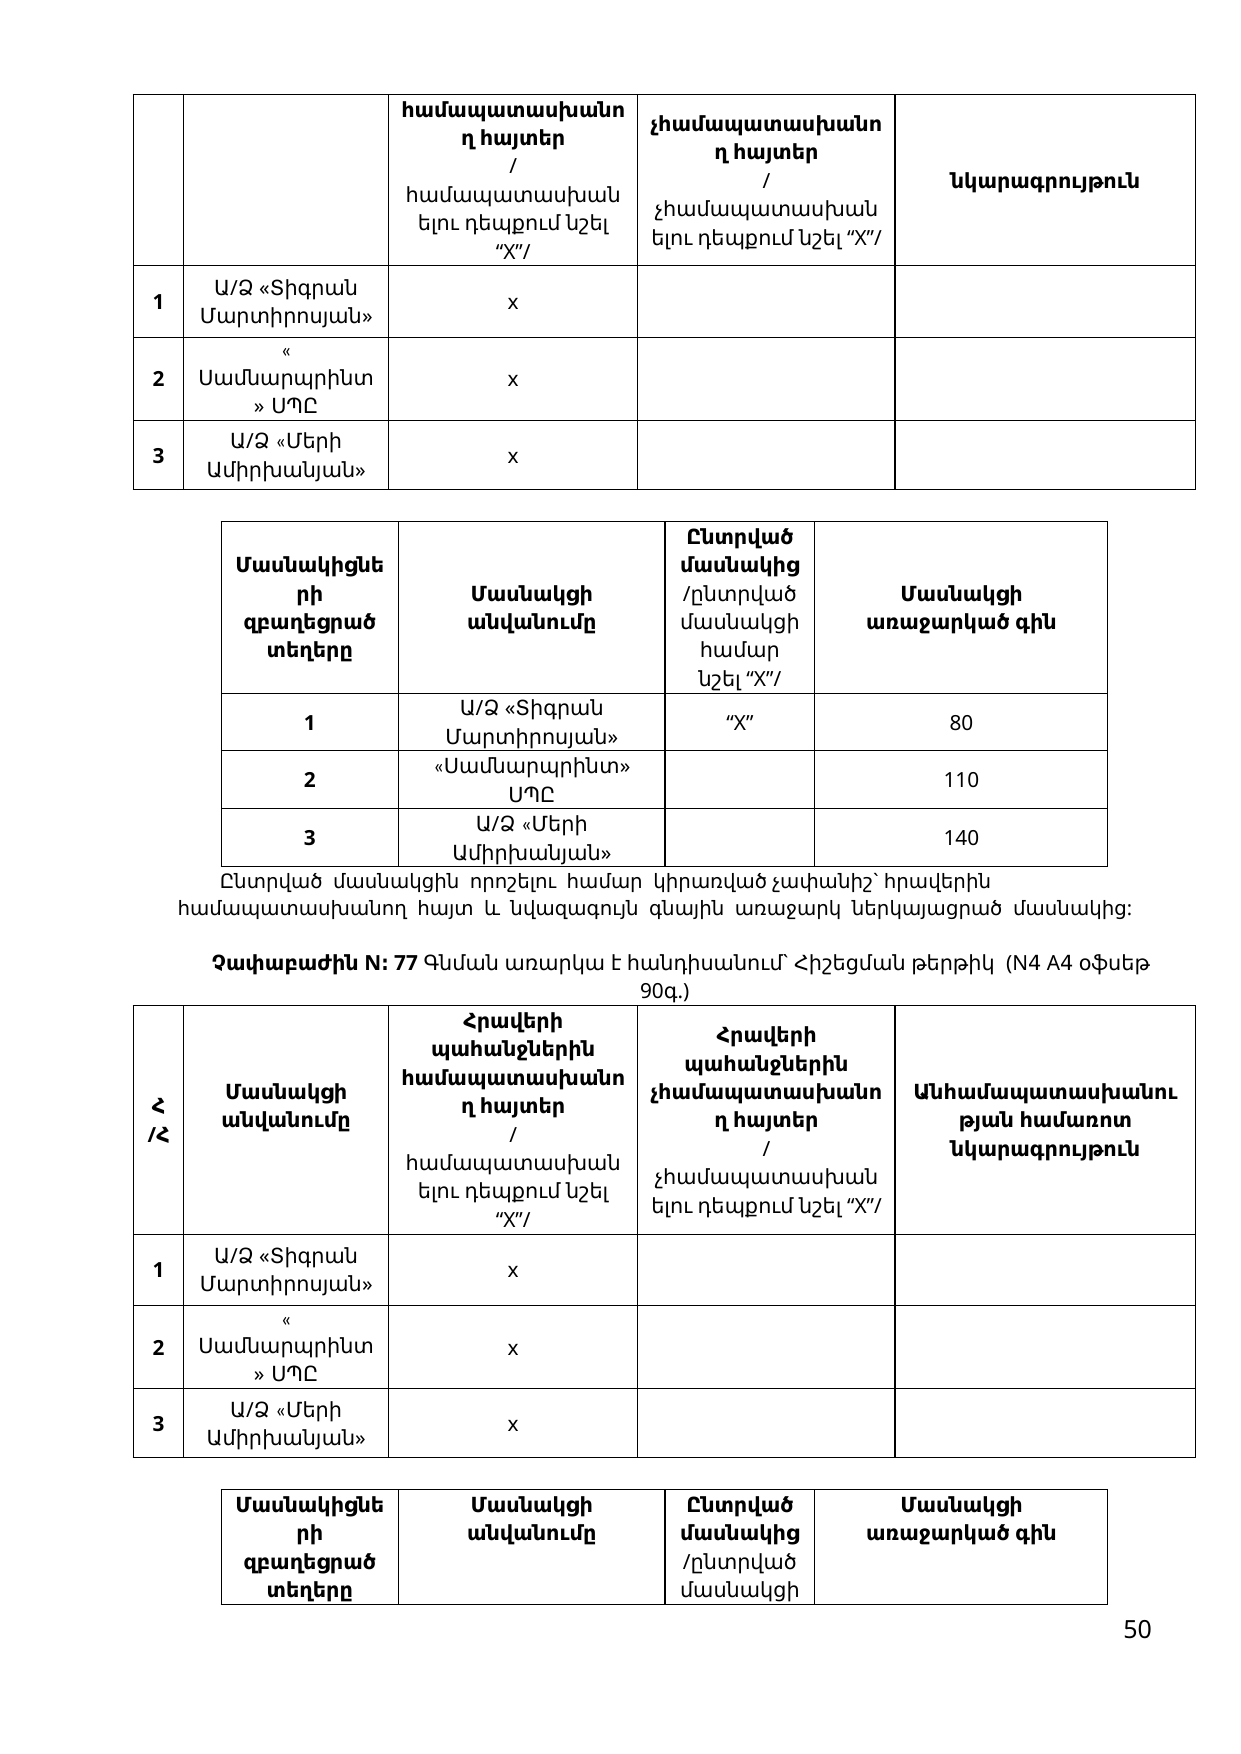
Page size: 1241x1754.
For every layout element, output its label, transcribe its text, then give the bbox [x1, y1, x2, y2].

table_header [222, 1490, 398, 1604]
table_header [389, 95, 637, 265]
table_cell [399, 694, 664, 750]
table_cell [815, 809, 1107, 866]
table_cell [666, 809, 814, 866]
text Չափաբաժին N։ 77 Գնման առարկա է հանդիսանում` Հիշեցման թերթիկ (N4 A4 օֆսեթ 90գ.) [177, 948, 1152, 1005]
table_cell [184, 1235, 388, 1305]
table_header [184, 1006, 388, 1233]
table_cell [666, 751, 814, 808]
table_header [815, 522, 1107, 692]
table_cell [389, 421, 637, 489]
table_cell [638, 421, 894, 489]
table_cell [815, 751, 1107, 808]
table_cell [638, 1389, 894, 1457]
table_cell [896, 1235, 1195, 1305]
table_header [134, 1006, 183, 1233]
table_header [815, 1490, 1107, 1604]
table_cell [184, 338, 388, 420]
text Ընտրված մասնակցին որոշելու համար կիրառված չափանիշ` հրավերին համապատասխանող հայտ և նվազագույն գնային առաջարկ ներկայացրած մասնակից: [177, 867, 1152, 921]
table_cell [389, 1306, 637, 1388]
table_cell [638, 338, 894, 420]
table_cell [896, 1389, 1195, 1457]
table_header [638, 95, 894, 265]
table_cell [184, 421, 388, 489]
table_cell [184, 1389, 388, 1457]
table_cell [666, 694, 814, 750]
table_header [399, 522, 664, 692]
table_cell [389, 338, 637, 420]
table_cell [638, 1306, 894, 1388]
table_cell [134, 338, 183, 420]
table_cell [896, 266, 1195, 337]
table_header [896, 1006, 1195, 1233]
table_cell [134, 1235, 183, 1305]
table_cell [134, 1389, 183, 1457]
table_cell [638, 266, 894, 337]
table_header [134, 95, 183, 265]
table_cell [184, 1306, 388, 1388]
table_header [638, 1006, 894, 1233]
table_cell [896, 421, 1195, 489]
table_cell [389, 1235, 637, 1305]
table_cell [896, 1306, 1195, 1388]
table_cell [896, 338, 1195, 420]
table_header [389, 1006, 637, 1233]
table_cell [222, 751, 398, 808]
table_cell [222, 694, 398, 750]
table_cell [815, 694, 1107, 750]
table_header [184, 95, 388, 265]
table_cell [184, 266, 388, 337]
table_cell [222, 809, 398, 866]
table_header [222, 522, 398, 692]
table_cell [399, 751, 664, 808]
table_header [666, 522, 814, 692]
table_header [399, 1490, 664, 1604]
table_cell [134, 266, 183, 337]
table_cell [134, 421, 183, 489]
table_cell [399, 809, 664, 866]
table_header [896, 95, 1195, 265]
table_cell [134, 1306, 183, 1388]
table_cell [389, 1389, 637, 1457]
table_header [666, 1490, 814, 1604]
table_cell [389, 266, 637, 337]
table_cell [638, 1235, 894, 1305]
